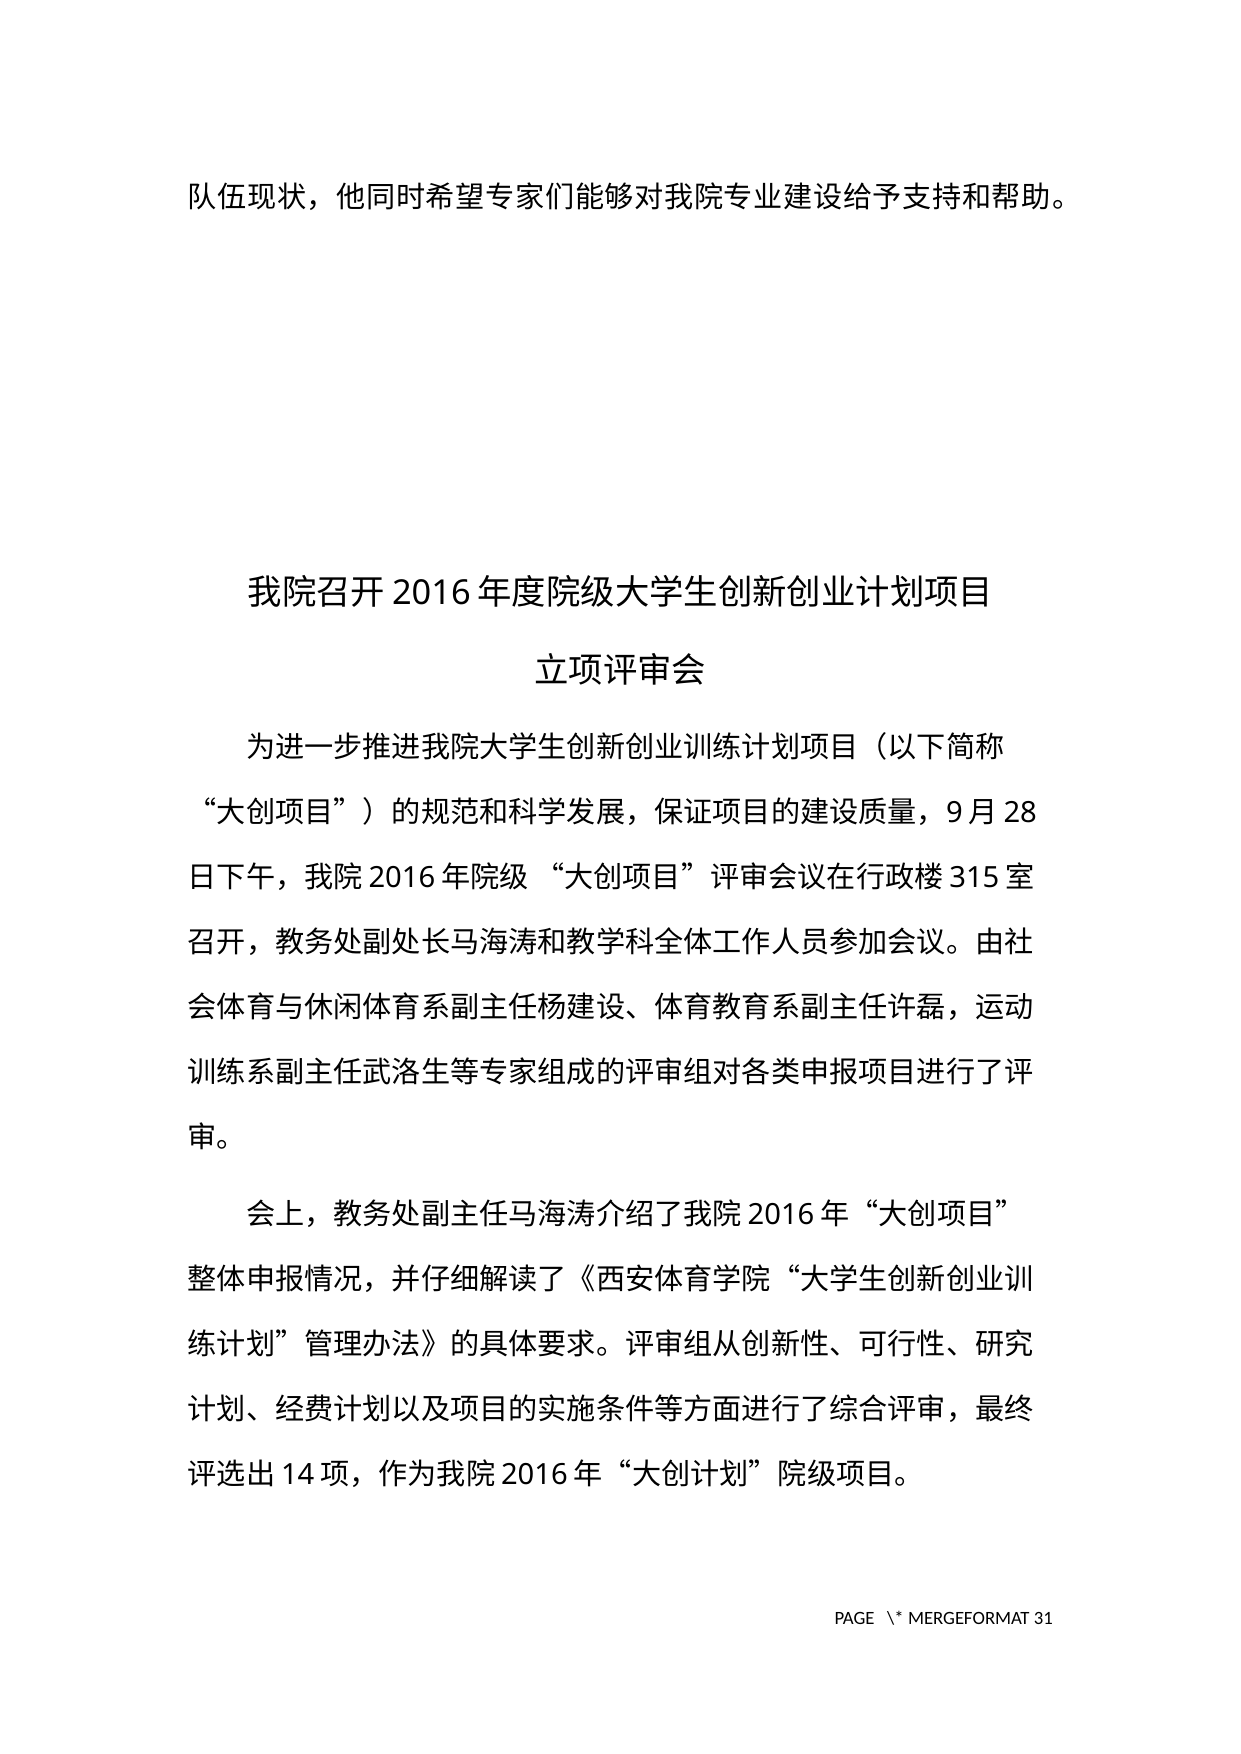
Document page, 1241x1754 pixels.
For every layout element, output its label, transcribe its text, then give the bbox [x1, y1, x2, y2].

text 为进一步推进我院大学生创新创业训练计划项目（以下简称“大创项目”）的规范和科学发展，保证项目的建设质量，9月28日下午，我院2016年院级 “大创项目”评审会议在行政楼315室召开，教务处副处长马海涛和教学科全体工作人员参加会议。由社会体育与休闲体育系副主任杨建设、体育教育系副主任许磊，运动训练系副主任武洛生等专家组成的评审组对各类申报项目进行了评审。 [187, 712, 1053, 1167]
text 立项评审会 [187, 634, 1053, 699]
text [187, 162, 1053, 259]
text 我院召开2016年度院级大学生创新创业计划项目 [187, 557, 1053, 622]
text 会上，教务处副主任马海涛介绍了我院2016年“大创项目”整体申报情况，并仔细解读了《西安体育学院“大学生创新创业训练计划”管理办法》的具体要求。评审组从创新性、可行性、研究计划、经费计划以及项目的实施条件等方面进行了综合评审，最终评选出14项，作为我院2016年“大创计划”院级项目。 [187, 1179, 1053, 1504]
